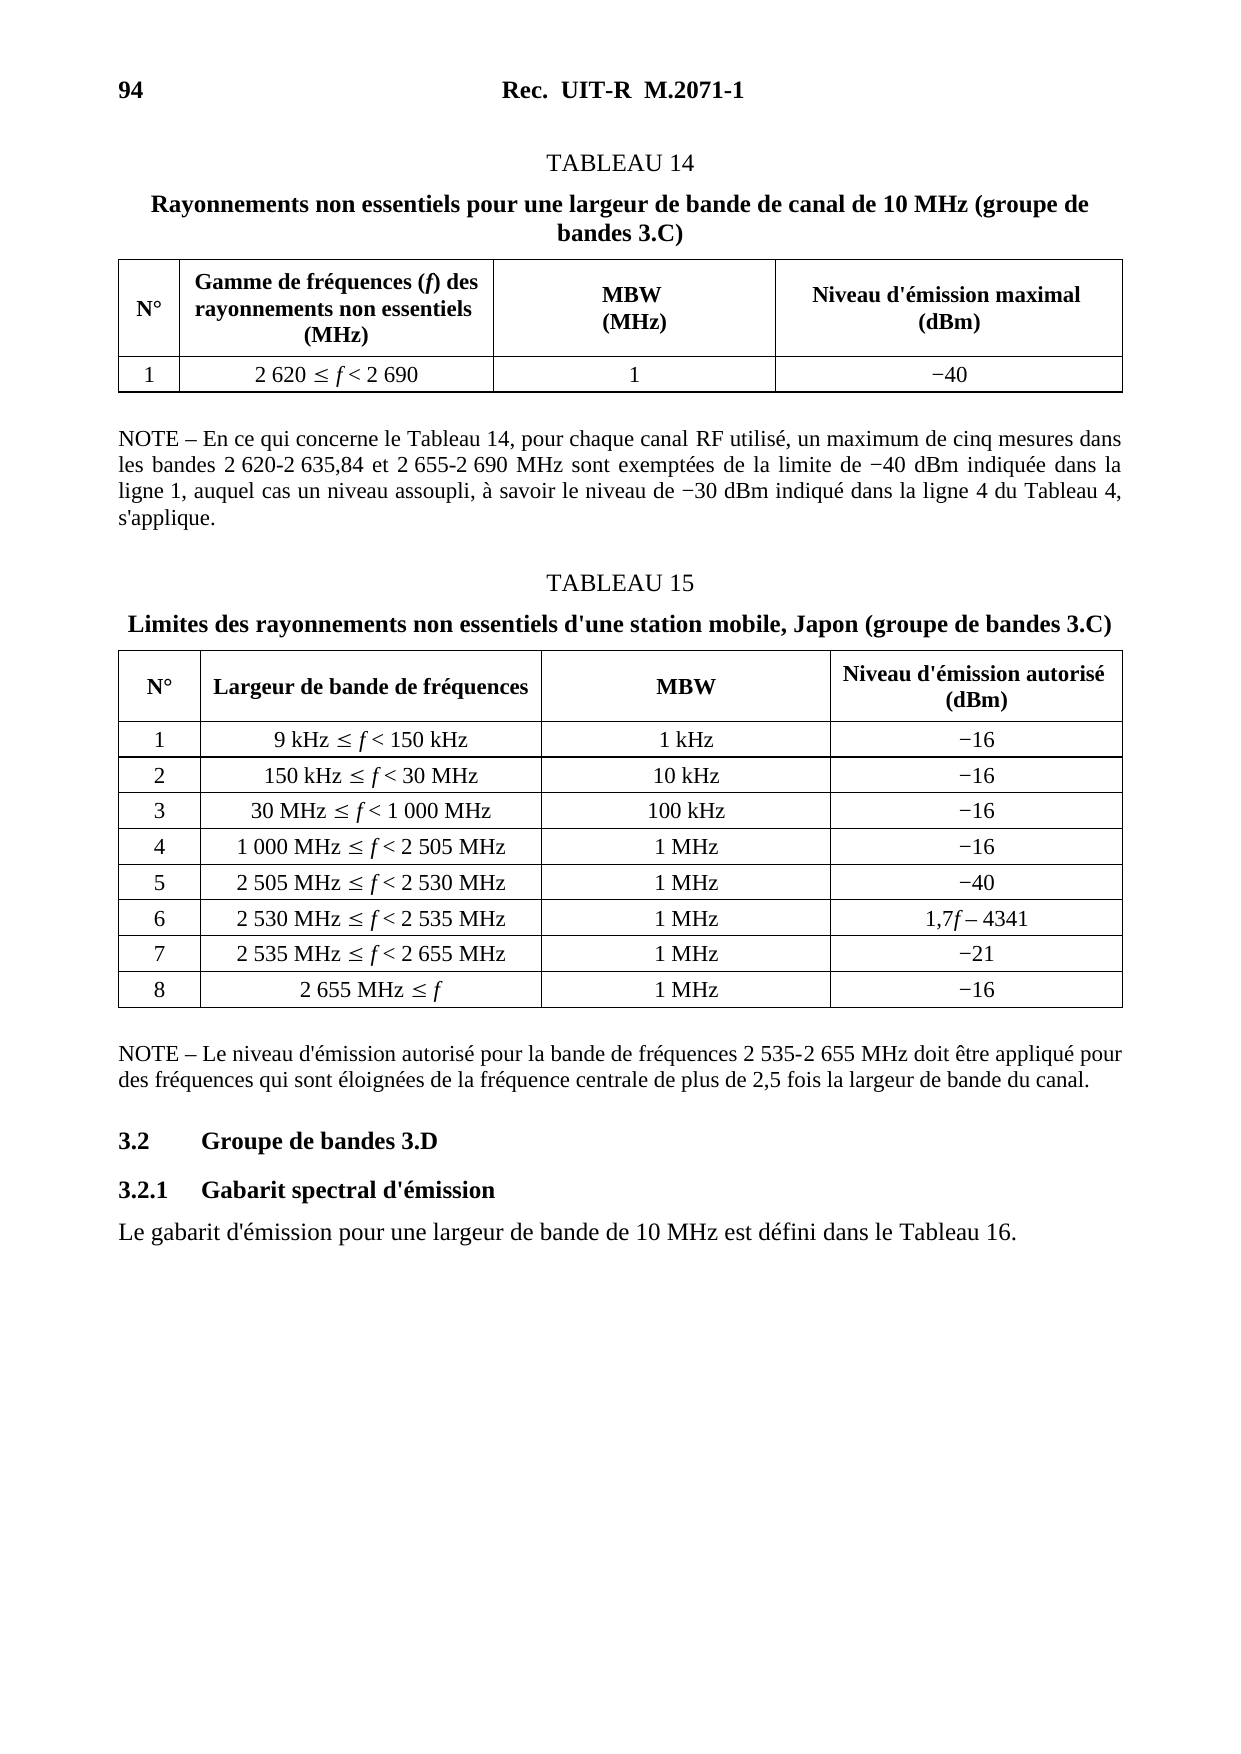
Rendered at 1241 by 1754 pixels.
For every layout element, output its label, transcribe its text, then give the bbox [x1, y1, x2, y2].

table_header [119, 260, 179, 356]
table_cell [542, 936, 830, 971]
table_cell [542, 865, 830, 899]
subtitle 3.2.1 Gabarit spectral d'émission [118, 1176, 1122, 1204]
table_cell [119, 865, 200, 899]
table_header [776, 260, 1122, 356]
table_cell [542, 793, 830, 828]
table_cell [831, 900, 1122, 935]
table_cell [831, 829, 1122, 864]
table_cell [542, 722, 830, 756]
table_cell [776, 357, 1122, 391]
text Le gabarit d'émission pour une largeur de bande de 10 MHz est défini dans le Tableau 16. [118, 1217, 1122, 1246]
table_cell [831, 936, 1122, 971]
text TABLEAU 15 [118, 568, 1122, 597]
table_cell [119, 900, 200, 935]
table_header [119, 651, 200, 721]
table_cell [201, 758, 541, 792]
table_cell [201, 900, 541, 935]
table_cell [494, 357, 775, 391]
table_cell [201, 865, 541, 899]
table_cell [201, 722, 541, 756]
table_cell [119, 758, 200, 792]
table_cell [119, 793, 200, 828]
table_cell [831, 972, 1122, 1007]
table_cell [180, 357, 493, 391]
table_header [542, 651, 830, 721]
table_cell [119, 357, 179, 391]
subtitle 3.2 Groupe de bandes 3.D [118, 1126, 1122, 1155]
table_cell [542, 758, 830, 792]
text NOTE – En ce qui concerne le Tableau 14, pour chaque canal RF utilisé, un maximum de cinq mesures dans les bandes 2 620-2 635,84 et 2 655-2 690 MHz sont exemptées de la limite de −40 dBm indiquée dans la ligne 1, auquel cas un niveau assoupli, à savoir le niveau de −30 dBm indiqué dans la ligne 4 du Tableau 4, s'applique. [118, 425, 1122, 530]
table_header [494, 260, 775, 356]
text TABLEAU 14 [118, 148, 1122, 176]
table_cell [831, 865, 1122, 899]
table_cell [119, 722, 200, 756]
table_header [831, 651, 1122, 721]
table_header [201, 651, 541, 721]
title Limites des rayonnements non essentiels d'une station mobile, Japon (groupe de bandes 3.C) [118, 609, 1122, 638]
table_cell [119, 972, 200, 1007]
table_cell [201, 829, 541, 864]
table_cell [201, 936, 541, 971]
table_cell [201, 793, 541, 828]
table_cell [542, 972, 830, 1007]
title Rayonnements non essentiels pour une largeur de bande de canal de 10 MHz (groupe de bandes 3.C) [118, 189, 1122, 246]
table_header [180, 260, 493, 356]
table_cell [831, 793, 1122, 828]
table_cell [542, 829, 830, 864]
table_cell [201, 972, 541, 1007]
text NOTE – Le niveau d'émission autorisé pour la bande de fréquences 2 535-2 655 MHz doit être appliqué pour des fréquences qui sont éloignées de la fréquence centrale de plus de 2,5 fois la largeur de bande du canal. [118, 1040, 1122, 1093]
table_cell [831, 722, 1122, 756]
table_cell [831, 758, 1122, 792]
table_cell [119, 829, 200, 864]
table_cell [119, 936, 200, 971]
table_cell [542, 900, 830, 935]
